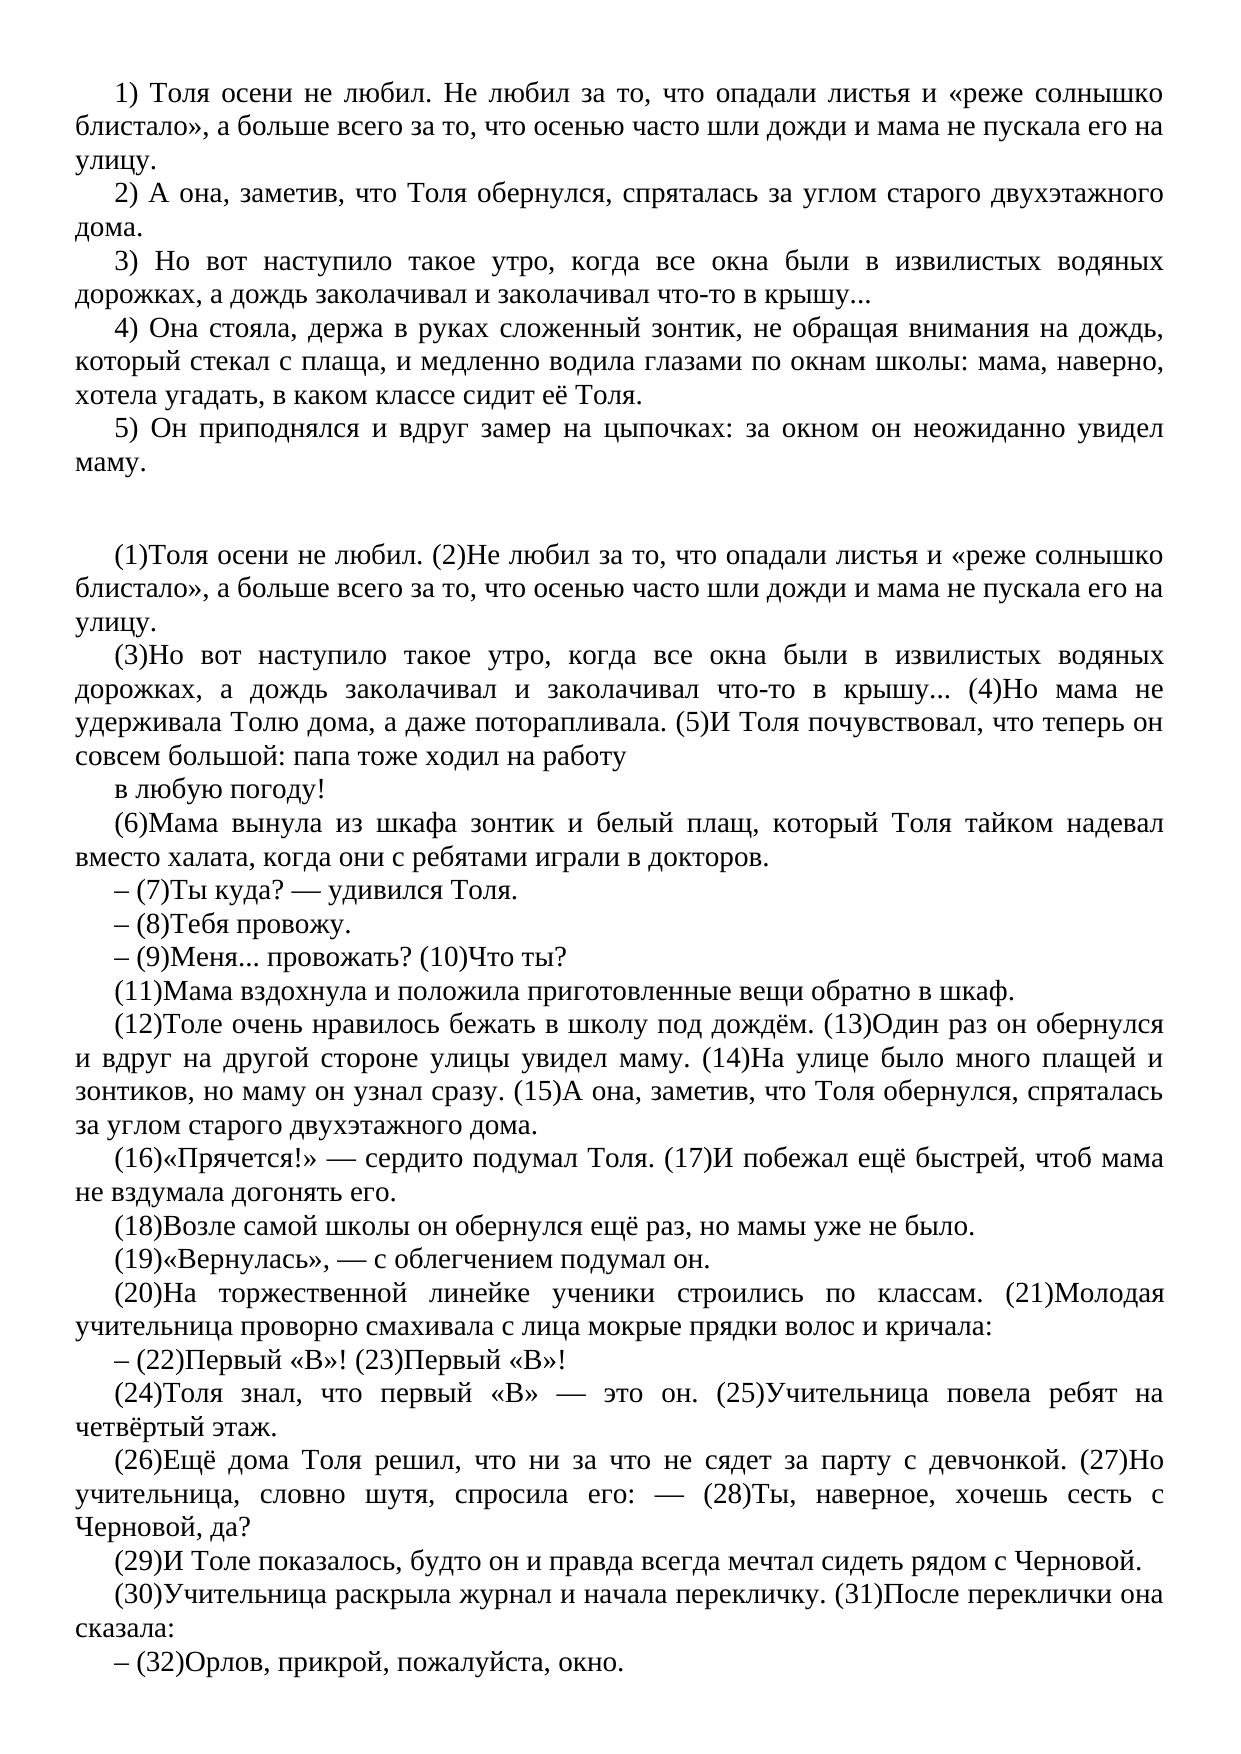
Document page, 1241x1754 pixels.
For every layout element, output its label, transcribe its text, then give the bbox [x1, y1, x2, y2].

text (30)Учительница раскрыла журнал и начала перекличку. (31)После переклички она сказала: [75, 1577, 1165, 1644]
text (19)«Вернулась», — с облегчением подумал он. [75, 1241, 1165, 1275]
text (24)Толя знал, что первый «В» — это он. (25)Учительница повела ребят на четвёртый этаж. [75, 1375, 1165, 1442]
text (20)На торжественной линейке ученики строились по классам. (21)Молодая учительница проворно смахивала с лица мокрые прядки волос и кричала: [75, 1275, 1165, 1342]
text в любую погоду! [75, 772, 1165, 805]
text 2) А она, заметив, что Толя обернулся, спряталась за углом старого двухэтажного дома. [75, 176, 1165, 243]
text (1)Толя осени не любил. (2)Не любил за то, что опадали листья и «реже солнышко блистало», а больше всего за то, что осенью часто шли дожди и мама не пускала его на улицу. [75, 537, 1165, 637]
text 1) Толя осени не любил. Не любил за то, что опадали листья и «реже солнышко блистало», а больше всего за то, что осенью часто шли дожди и мама не пускала его на улицу. [75, 75, 1165, 176]
text 5) Он приподнялся и вдруг замер на цыпочках: за окном он неожиданно увидел маму. [75, 410, 1165, 477]
text – (32)Орлов, прикрой, пожалуйста, окно. [75, 1644, 1165, 1677]
text (6)Мама вынула из шкафа зонтик и белый плащ, который Толя тайком надевал вместо халата, когда они с ребятами играли в докторов. [75, 805, 1165, 872]
text (18)Возле самой школы он обернулся ещё раз, но мамы уже не было. [75, 1208, 1165, 1241]
text 4) Она стояла, держа в руках сложенный зонтик, не обращая внимания на дождь, который стекал с плаща, и медленно водила глазами по окнам школы: мама, наверно, хотела угадать, в каком классе сидит её Толя. [75, 310, 1165, 410]
text (11)Мама вздохнула и положила приготовленные вещи обратно в шкаф. [75, 973, 1165, 1006]
text – (22)Первый «В»! (23)Первый «В»! [75, 1342, 1165, 1375]
text – (7)Ты куда? — удивился Толя. [75, 872, 1165, 906]
text (12)Толе очень нравилось бежать в школу под дождём. (13)Один раз он обернулся и вдруг на другой стороне улицы увидел маму. (14)На улице было много плащей и зонтиков, но маму он узнал сразу. (15)А она, заметив, что Толя обернулся, спряталась за углом старого двухэтажного дома. [75, 1006, 1165, 1141]
text (26)Ещё дома Толя решил, что ни за что не сядет за парту с девчонкой. (27)Но учительница, словно шутя, спросила его: — (28)Ты, наверное, хочешь сесть с Черновой, да? [75, 1442, 1165, 1543]
text (3)Но вот наступило такое утро, когда все окна были в извилистых водяных дорожках, а дождь заколачивал и заколачивал что-то в крышу... (4)Но мама не удерживала Толю дома, а даже поторапливала. (5)И Толя почувствовал, что теперь он совсем большой: папа тоже ходил на работу [75, 637, 1165, 772]
text (29)И Толе показалось, будто он и правда всегда мечтал сидеть рядом с Черновой. [75, 1543, 1165, 1577]
text (16)«Прячется!» — сердито подумал Толя. (17)И побежал ещё быстрей, чтоб мама не вздумала догонять его. [75, 1141, 1165, 1208]
text – (9)Меня... провожать? (10)Что ты? [75, 939, 1165, 973]
text 3) Но вот наступило такое утро, когда все окна были в извилистых водяных дорожках, а дождь заколачивал и заколачивал что-то в крышу... [75, 243, 1165, 310]
text – (8)Тебя провожу. [75, 906, 1165, 939]
